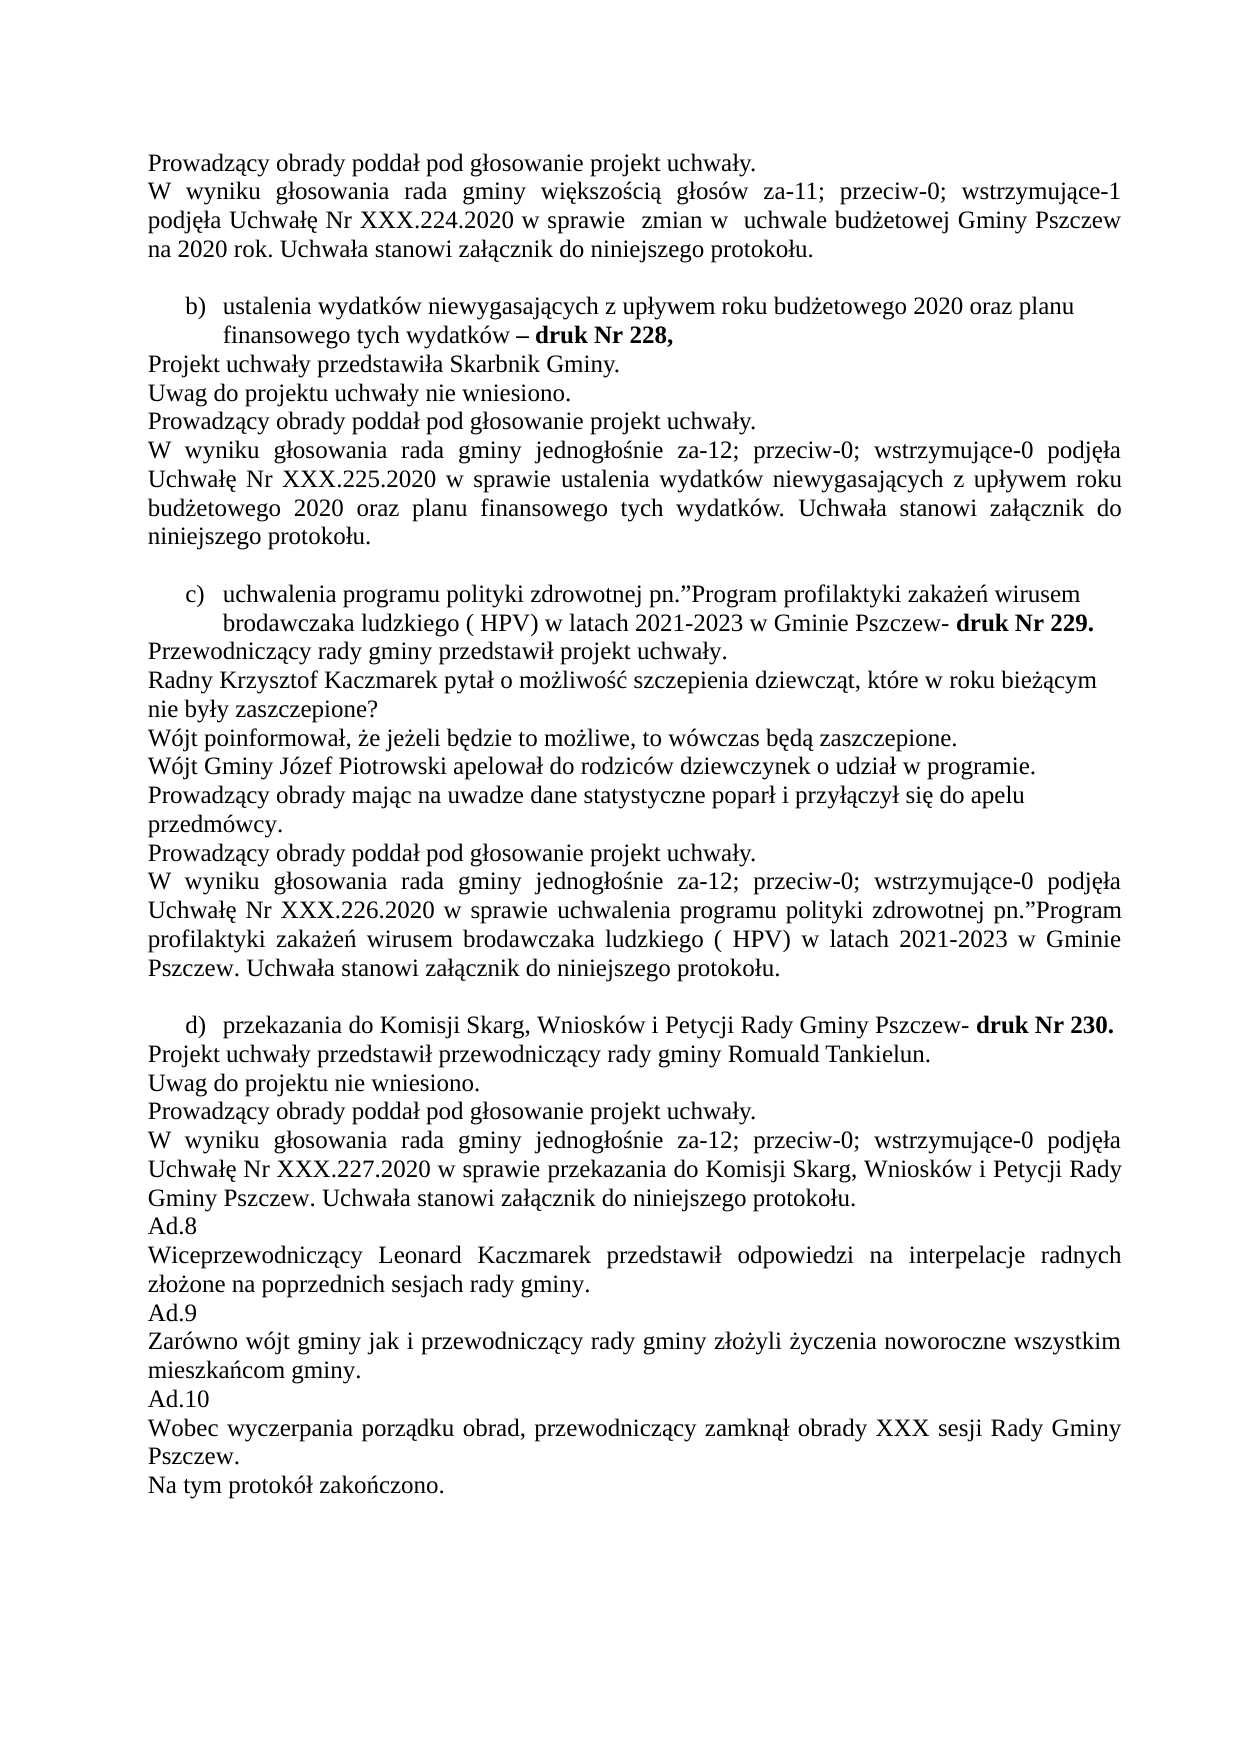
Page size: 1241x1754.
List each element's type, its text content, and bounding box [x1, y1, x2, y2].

text Ad.8 [148, 1211, 1122, 1240]
text Prowadzący obrady poddał pod głosowanie projekt uchwały. [148, 1096, 1122, 1125]
text W wyniku głosowania rada gminy jednogłośnie za-12; przeciw-0; wstrzymujące-0 podjęła Uchwałę Nr XXX.226.2020 w sprawie uchwalenia programu polityki zdrowotnej pn.”Program profilaktyki zakażeń wirusem brodawczaka ludzkiego ( HPV) w latach 2021-2023 w Gminie Pszczew. Uchwała stanowi załącznik do niniejszego protokołu. [148, 866, 1122, 981]
text Wójt poinformował, że jeżeli będzie to możliwe, to wówczas będą zaszczepione. [148, 723, 1122, 751]
text Radny Krzysztof Kaczmarek pytał o możliwość szczepienia dziewcząt, które w roku bieżącym nie były zaszczepione? [148, 665, 1122, 723]
text Na tym protokół zakończono. [148, 1470, 1122, 1499]
text Prowadzący obrady mając na uwadze dane statystyczne poparł i przyłączył się do apelu przedmówcy. [148, 780, 1122, 838]
list przekazania do Komisji Skarg, Wniosków i Petycji Rady Gminy Pszczew- druk Nr 230. [185, 1010, 1122, 1039]
text Wójt Gminy Józef Piotrowski apelował do rodziców dziewczynek o udział w programie. [148, 751, 1122, 780]
list ustalenia wydatków niewygasających z upływem roku budżetowego 2020 oraz planu finansowego tych wydatków – druk Nr 228, [185, 291, 1122, 349]
text Zarówno wójt gminy jak i przewodniczący rady gminy złożyli życzenia noworoczne wszystkim mieszkańcom gminy. [148, 1326, 1122, 1384]
text Wiceprzewodniczący Leonard Kaczmarek przedstawił odpowiedzi na interpelacje radnych złożone na poprzednich sesjach rady gminy. [148, 1240, 1122, 1298]
text Uwag do projektu uchwały nie wniesiono. [148, 378, 1122, 406]
text Uwag do projektu nie wniesiono. [148, 1068, 1122, 1096]
text Przewodniczący rady gminy przedstawił projekt uchwały. [148, 636, 1122, 665]
text Projekt uchwały przedstawiła Skarbnik Gminy. [148, 349, 1122, 378]
text Wobec wyczerpania porządku obrad, przewodniczący zamknął obrady XXX sesji Rady Gminy Pszczew. [148, 1413, 1122, 1470]
text Projekt uchwały przedstawił przewodniczący rady gminy Romuald Tankielun. [148, 1039, 1122, 1068]
list uchwalenia programu polityki zdrowotnej pn.”Program profilaktyki zakażeń wirusem brodawczaka ludzkiego ( HPV) w latach 2021-2023 w Gminie Pszczew- druk Nr 229. [185, 579, 1122, 636]
text Prowadzący obrady poddał pod głosowanie projekt uchwały. [148, 406, 1122, 435]
text Ad.10 [148, 1384, 1122, 1413]
text Ad.9 [148, 1298, 1122, 1326]
text Prowadzący obrady poddał pod głosowanie projekt uchwały. [148, 148, 1122, 176]
text Prowadzący obrady poddał pod głosowanie projekt uchwały. [148, 838, 1122, 866]
text W wyniku głosowania rada gminy większością głosów za-11; przeciw-0; wstrzymujące-1 podjęła Uchwałę Nr XXX.224.2020 w sprawie zmian w uchwale budżetowej Gminy Pszczew na 2020 rok. Uchwała stanowi załącznik do niniejszego protokołu. [148, 176, 1122, 263]
text W wyniku głosowania rada gminy jednogłośnie za-12; przeciw-0; wstrzymujące-0 podjęła Uchwałę Nr XXX.227.2020 w sprawie przekazania do Komisji Skarg, Wniosków i Petycji Rady Gminy Pszczew. Uchwała stanowi załącznik do niniejszego protokołu. [148, 1125, 1122, 1211]
text W wyniku głosowania rada gminy jednogłośnie za-12; przeciw-0; wstrzymujące-0 podjęła Uchwałę Nr XXX.225.2020 w sprawie ustalenia wydatków niewygasających z upływem roku budżetowego 2020 oraz planu finansowego tych wydatków. Uchwała stanowi załącznik do niniejszego protokołu. [148, 435, 1122, 550]
